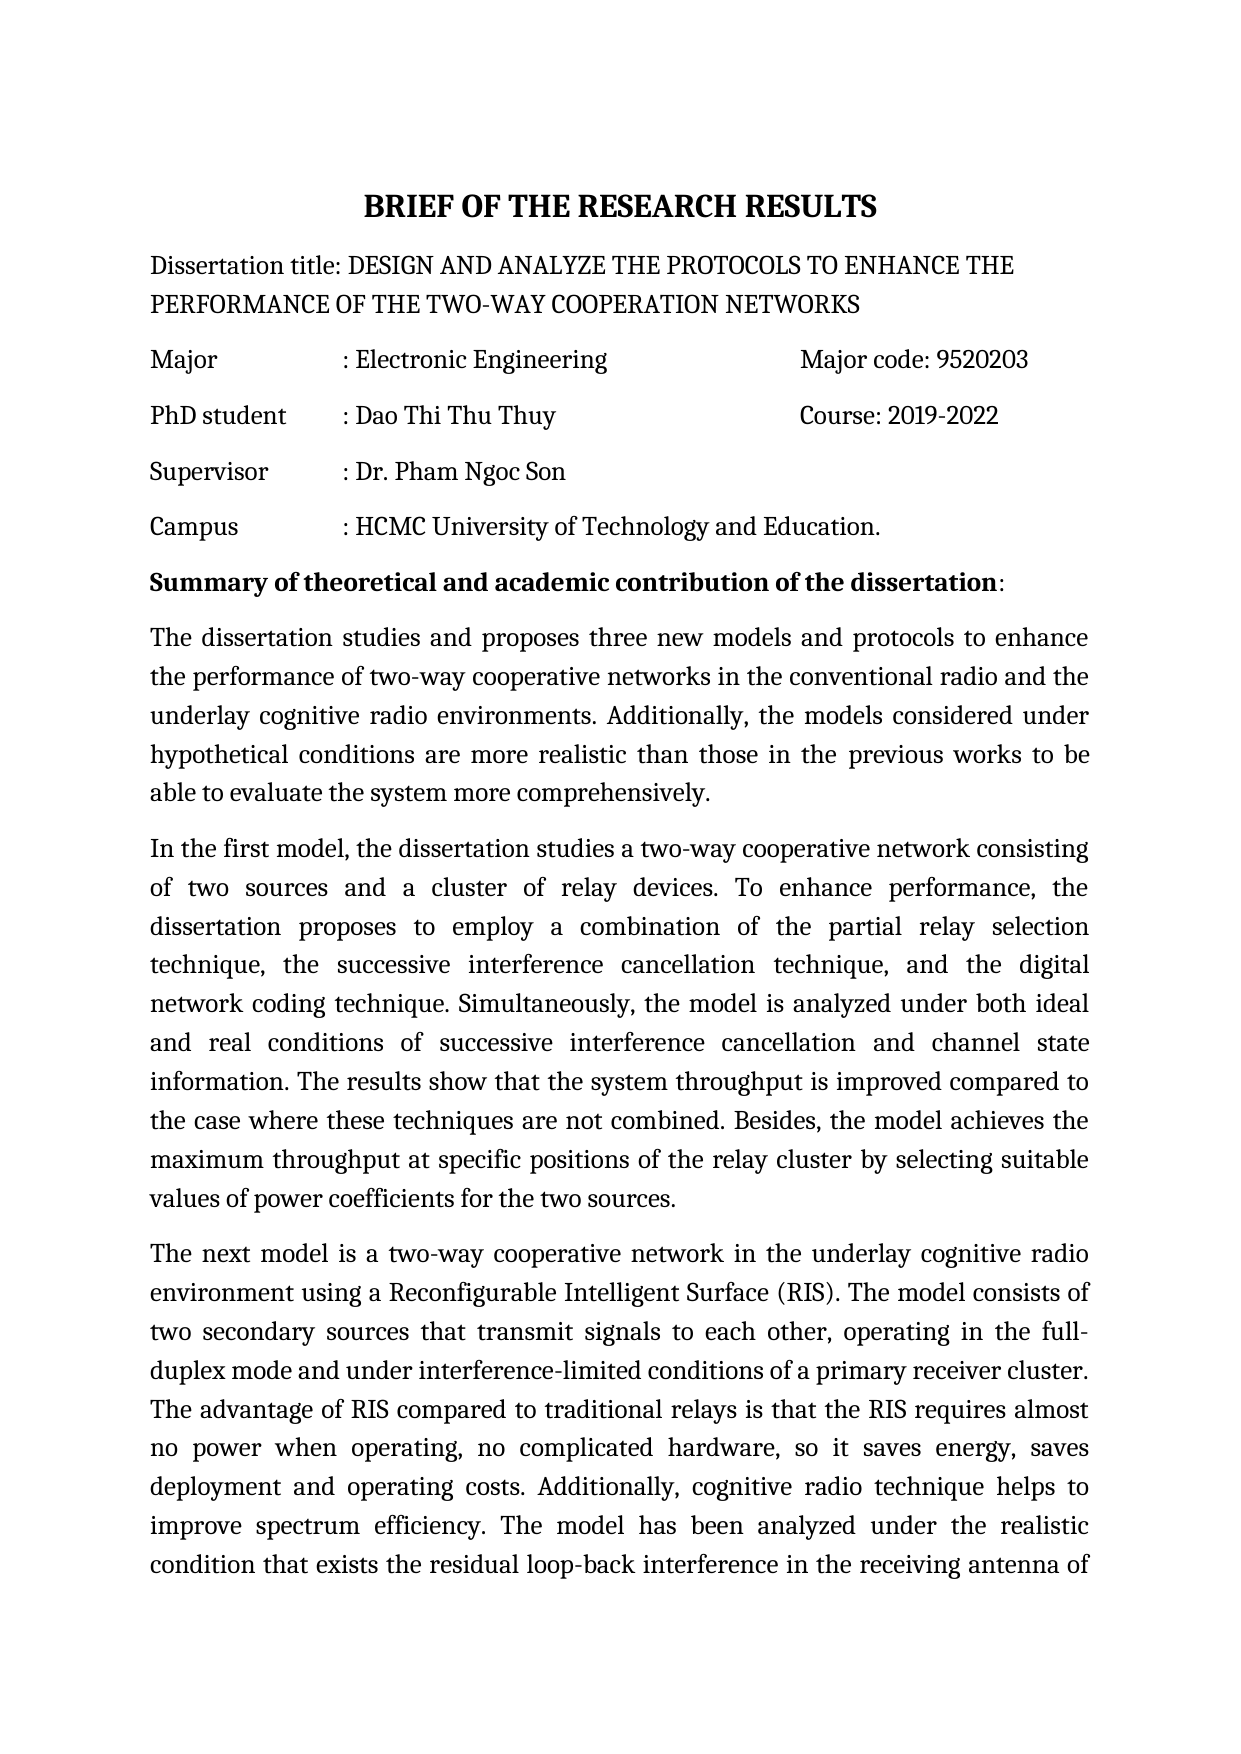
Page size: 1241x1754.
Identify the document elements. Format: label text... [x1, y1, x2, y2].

text BRIEF OF THE RESEARCH RESULTS [150, 187, 1090, 226]
text Major : Electronic Engineering Major code: 9520203 [150, 344, 1090, 376]
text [150, 1238, 1090, 1580]
text The dissertation studies and proposes three new models and protocols to enhance the performance of two-way cooperative networks in the conventional radio and the underlay cognitive radio environments. Additionally, the models considered under hypothetical conditions are more realistic than those in the previous works to be able to evaluate the system more comprehensively. [150, 622, 1090, 809]
text Supervisor : Dr. Pham Ngoc Son [150, 456, 1090, 487]
text Dissertation title: DESIGN AND ANALYZE THE PROTOCOLS TO ENHANCE THE PERFORMANCE OF THE TWO-WAY COOPERATION NETWORKS [150, 250, 1090, 320]
text Summary of theoretical and academic contribution of the dissertation: [150, 567, 1090, 598]
text Campus : HCMC University of Technology and Education. [150, 511, 1090, 542]
text In the first model, the dissertation studies a two-way cooperative network consisting of two sources and a cluster of relay devices. To enhance performance, the dissertation proposes to employ a combination of the partial relay selection technique, the successive interference cancellation technique, and the digital network coding technique. Simultaneously, the model is analyzed under both ideal and real conditions of successive interference cancellation and channel state information. The results show that the system throughput is improved compared to the case where these techniques are not combined. Besides, the model achieves the maximum throughput at specific positions of the relay cluster by selecting suitable values of power coefficients for the two sources. [150, 833, 1090, 1214]
text PhD student : Dao Thi Thu Thuy Course: 2019-2022 [150, 400, 1090, 431]
